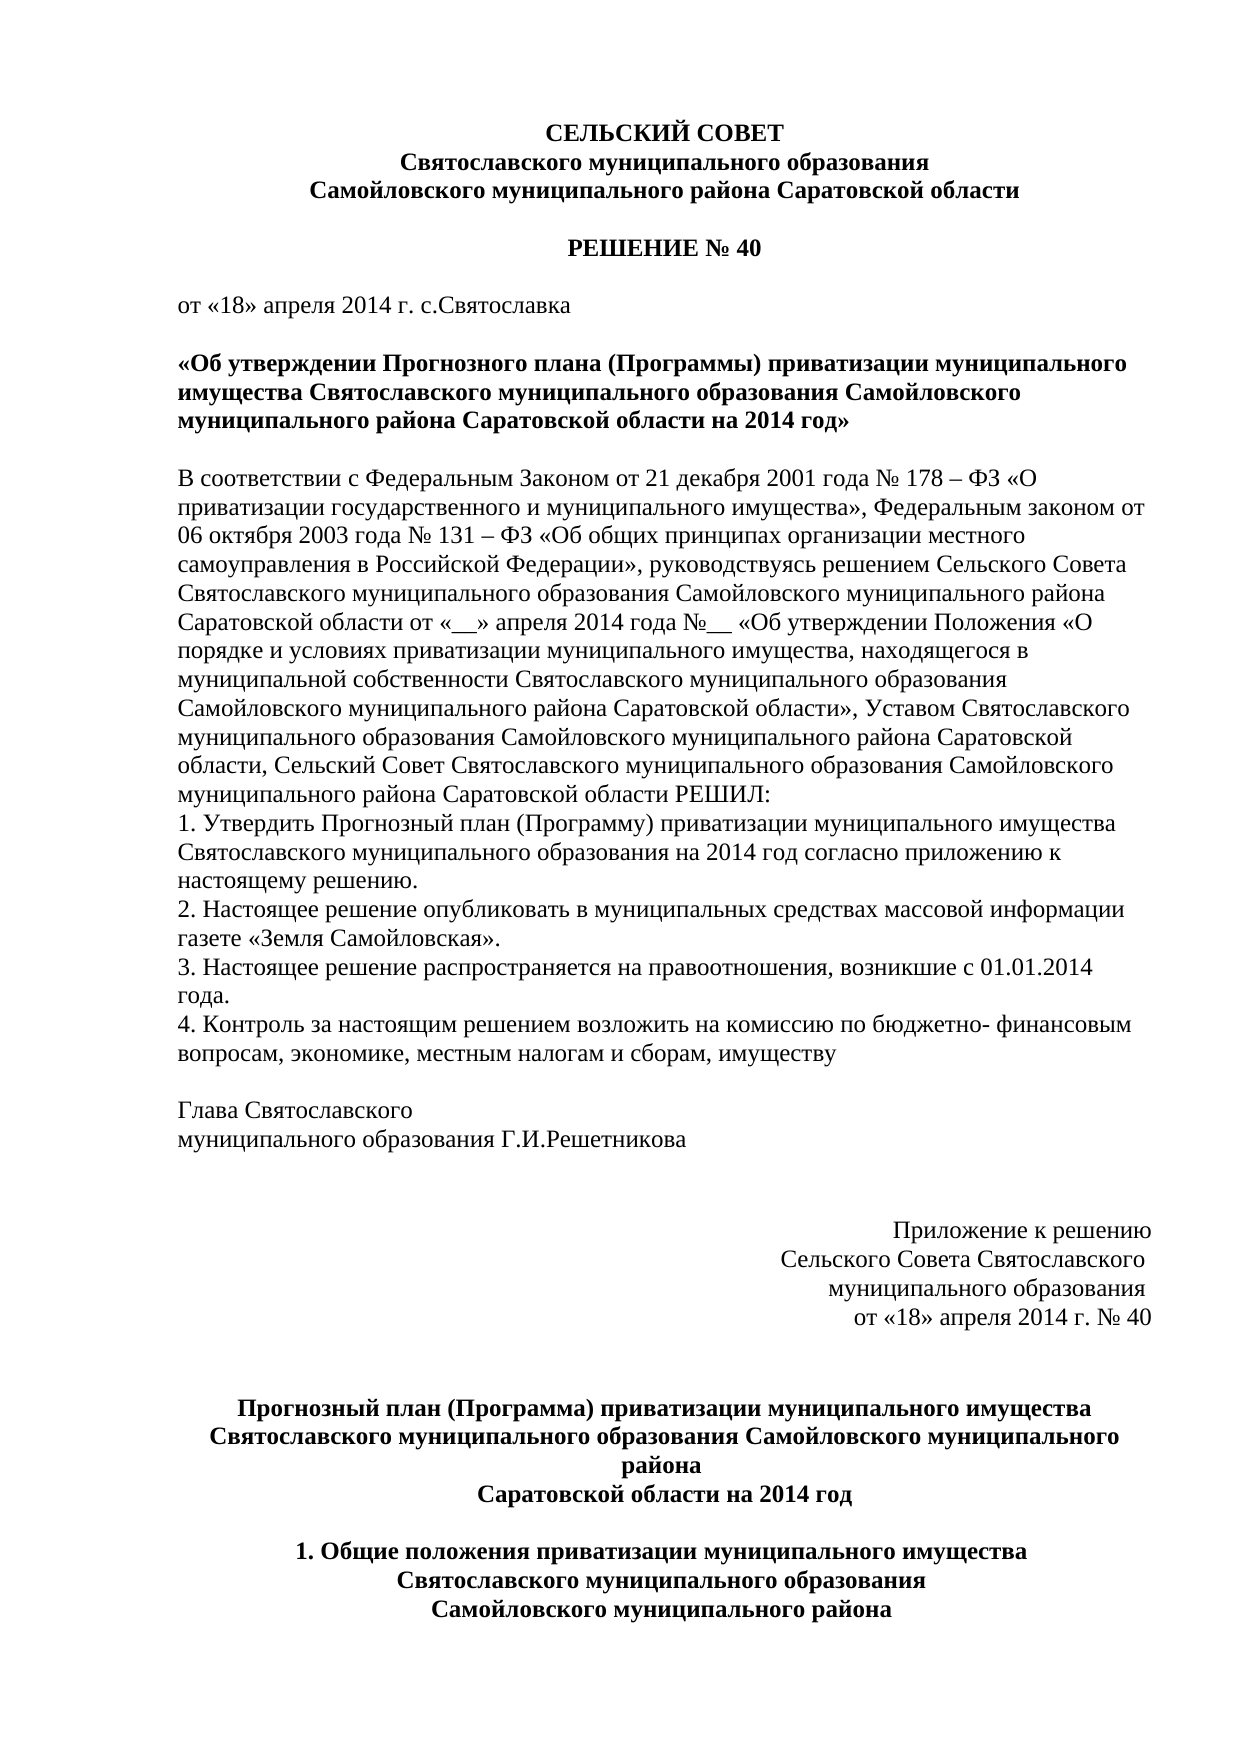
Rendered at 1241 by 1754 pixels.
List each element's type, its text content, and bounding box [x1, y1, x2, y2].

text РЕШЕНИЕ № 40 [177, 233, 1152, 262]
text Прогнозный план (Программа) приватизации муниципального имущества Святославского муниципального образования Самойловского муниципального района [177, 1393, 1152, 1479]
text Сельского Совета Святославского [177, 1244, 1152, 1273]
text Самойловского муниципального района [177, 1594, 1152, 1623]
text от «18» апреля 2014 г. № 40 [177, 1302, 1152, 1330]
text Самойловского муниципального района Саратовской области [177, 176, 1152, 204]
text Саратовской области на 2014 год [177, 1479, 1152, 1508]
text от «18» апреля 2014 г. с.Святославка «Об утверждении Прогнозного плана (Программы) приватизации муниципального имущества Святославского муниципального образования Самойловского муниципального района Саратовской области на 2014 год» В соответствии с Федеральным Законом от 21 декабря 2001 года № 178 – ФЗ «О приватизации государственного и муниципального имущества», Федеральным законом от 06 октября 2003 года № 131 – ФЗ «Об общих принципах организации местного самоуправления в Российской Федерации», руководствуясь решением Сельского Совета Святославского муниципального образования Самойловского муниципального района Саратовской области от «__» апреля 2014 года №__ «Об утверждении Положения «О порядке и условиях приватизации муниципального имущества, находящегося в муниципальной собственности Святославского муниципального образования Самойловского муниципального района Саратовской области», Уставом Святославского муниципального образования Самойловского муниципального района Саратовской области, Сельский Совет Святославского муниципального образования Самойловского муниципального района Саратовской области РЕШИЛ: 1. Утвердить Прогнозный план (Программу) приватизации муниципального имущества Святославского муниципального образования на 2014 год согласно приложению к настоящему решению. 2. Настоящее решение опубликовать в муниципальных средствах массовой информации газете «Земля Самойловская». 3. Настоящее решение распространяется на правоотношения, возникшие с 01.01.2014 года. 4. Контроль за настоящим решением возложить на комиссию по бюджетно- финансовым вопросам, экономике, местным налогам и сборам, имуществу Глава Святославского муниципального образования Г.И.Решетникова [177, 262, 1152, 1215]
text 1. Общие положения приватизации муниципального имущества [177, 1536, 1152, 1565]
text Святославского муниципального образования [177, 1565, 1152, 1594]
text Святославского муниципального образования [177, 147, 1152, 176]
text СЕЛЬСКИЙ СОВЕТ [177, 118, 1152, 147]
text Приложение к решению [177, 1215, 1152, 1244]
text муниципального образования [177, 1273, 1152, 1302]
